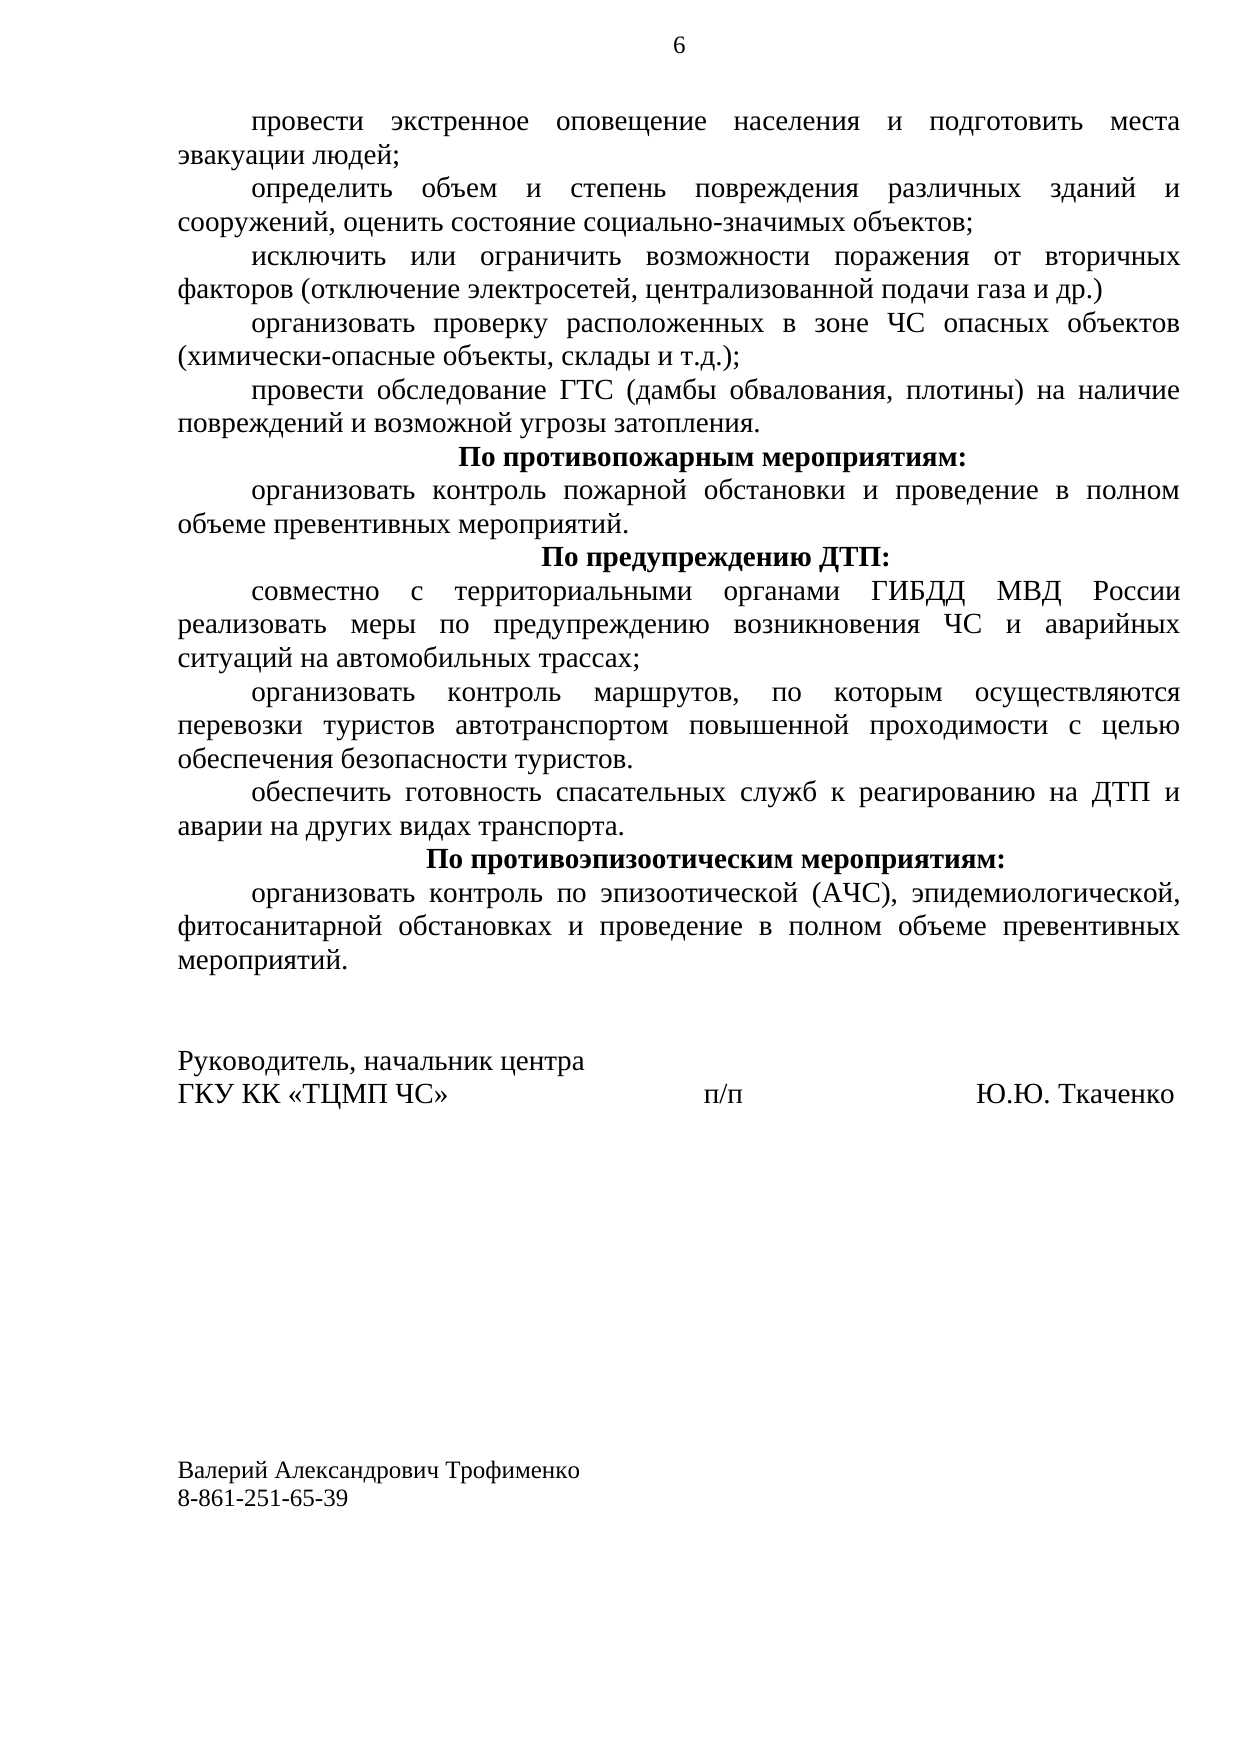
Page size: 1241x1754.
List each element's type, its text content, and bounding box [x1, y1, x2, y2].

text организовать контроль маршрутов, по которым осуществляются перевозки туристов автотранспортом повышенной проходимости с целью обеспечения безопасности туристов. [177, 674, 1181, 774]
text организовать контроль пожарной обстановки и проведение в полном объеме превентивных мероприятий. [177, 472, 1181, 539]
text обеспечить готовность спасательных служб к реагированию на ДТП и аварии на других видах транспорта. [177, 774, 1181, 841]
text совместно с территориальными органами ГИБДД МВД России реализовать меры по предупреждению возникновения ЧС и аварийных ситуаций на автомобильных трассах; [177, 573, 1181, 674]
text Валерий Александрович Трофименко [177, 1455, 1181, 1483]
text По противоэпизоотическим мероприятиям: [177, 841, 1181, 875]
text ГКУ КК «ТЦМП ЧС» п/п Ю.Ю. Ткаченко [177, 1076, 1181, 1110]
text провести экстренное оповещение населения и подготовить места эвакуации людей; [177, 103, 1181, 171]
text 8-861-251-65-39 [177, 1483, 1181, 1512]
text провести обследование ГТС (дамбы обвалования, плотины) на наличие повреждений и возможной угрозы затопления. [177, 372, 1181, 439]
text определить объем и степень повреждения различных зданий и сооружений, оценить состояние социально-значимых объектов; [177, 171, 1181, 238]
text исключить или ограничить возможности поражения от вторичных факторов (отключение электросетей, централизованной подачи газа и др.) [177, 238, 1181, 305]
text По предупреждению ДТП: [177, 539, 1181, 573]
text организовать проверку расположенных в зоне ЧС опасных объектов (химически-опасные объекты, склады и т.д.); [177, 305, 1181, 372]
list По противопожарным мероприятиям: [244, 439, 1181, 472]
text Руководитель, начальник центра [177, 1043, 1181, 1076]
text организовать контроль по эпизоотической (АЧС), эпидемиологической, фитосанитарной обстановках и проведение в полном объеме превентивных мероприятий. [177, 875, 1181, 976]
